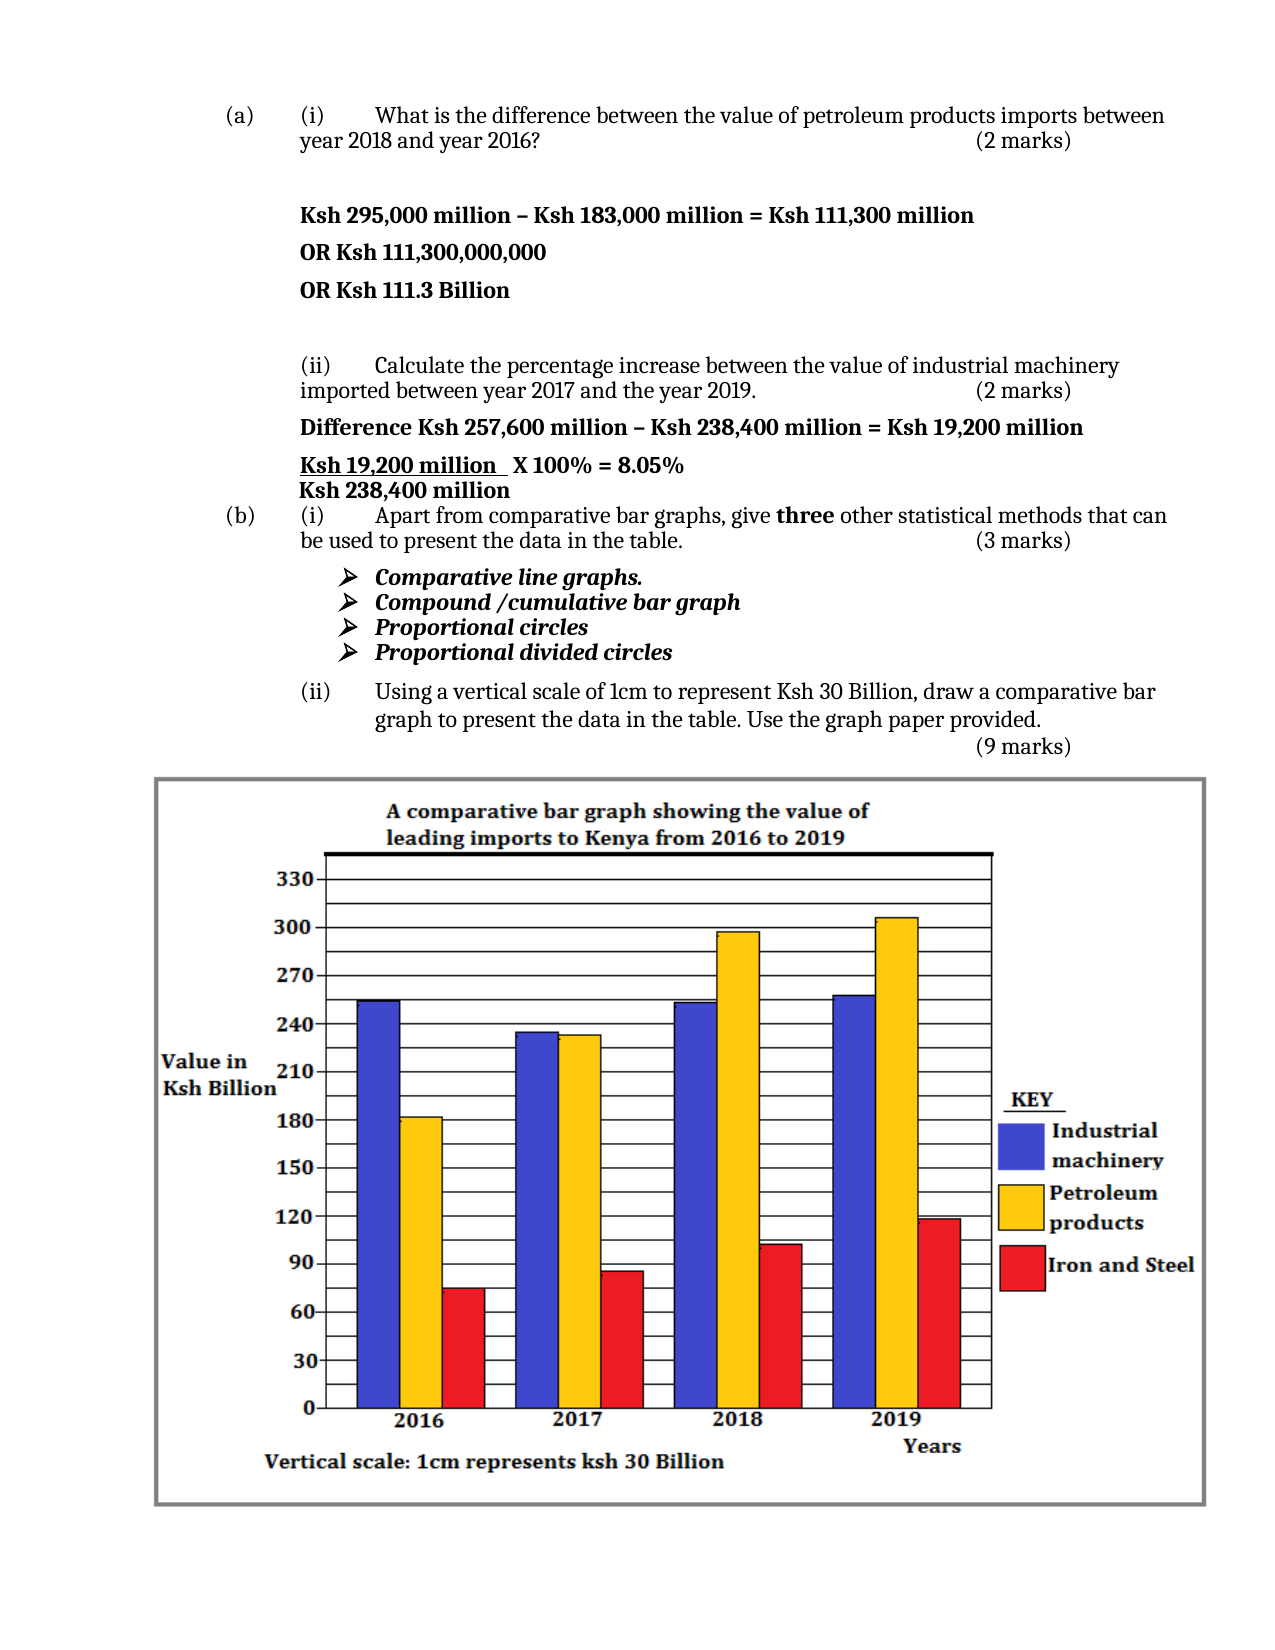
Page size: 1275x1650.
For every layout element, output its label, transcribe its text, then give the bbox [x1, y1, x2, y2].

picture [150, 773, 1212, 1511]
list Comparative line graphs. [337, 566, 1211, 591]
text Ksh 238,400 million [150, 478, 1211, 503]
text (b) (i) Apart from comparative bar graphs, give three other statistical methods that can be used to present the data in the table. (3 marks) [150, 503, 1211, 553]
text OR Ksh 111,300,000,000 [150, 241, 1211, 266]
list Proportional divided circles [337, 641, 1211, 666]
text Ksh 19,200 million X 100% = 8.05% [225, 453, 1211, 478]
text Ksh 295,000 million – Ksh 183,000 million = Ksh 111,300 million [150, 203, 1211, 228]
text (ii) Using a vertical scale of 1cm to represent Ksh 30 Billion, draw a comparative bar graph to present the data in the table. Use the graph paper provided. (9 marks) [150, 678, 1211, 761]
list Proportional circles [337, 616, 1211, 641]
text (ii) Calculate the percentage increase between the value of industrial machinery imported between year 2017 and the year 2019. (2 marks) [150, 353, 1211, 403]
list Compound /cumulative bar graph [337, 591, 1211, 616]
text Difference Ksh 257,600 million – Ksh 238,400 million = Ksh 19,200 million [225, 416, 1211, 441]
text (a) (i) What is the difference between the value of petroleum products imports between year 2018 and year 2016? (2 marks) [150, 103, 1211, 153]
text OR Ksh 111.3 Billion [150, 278, 1211, 303]
